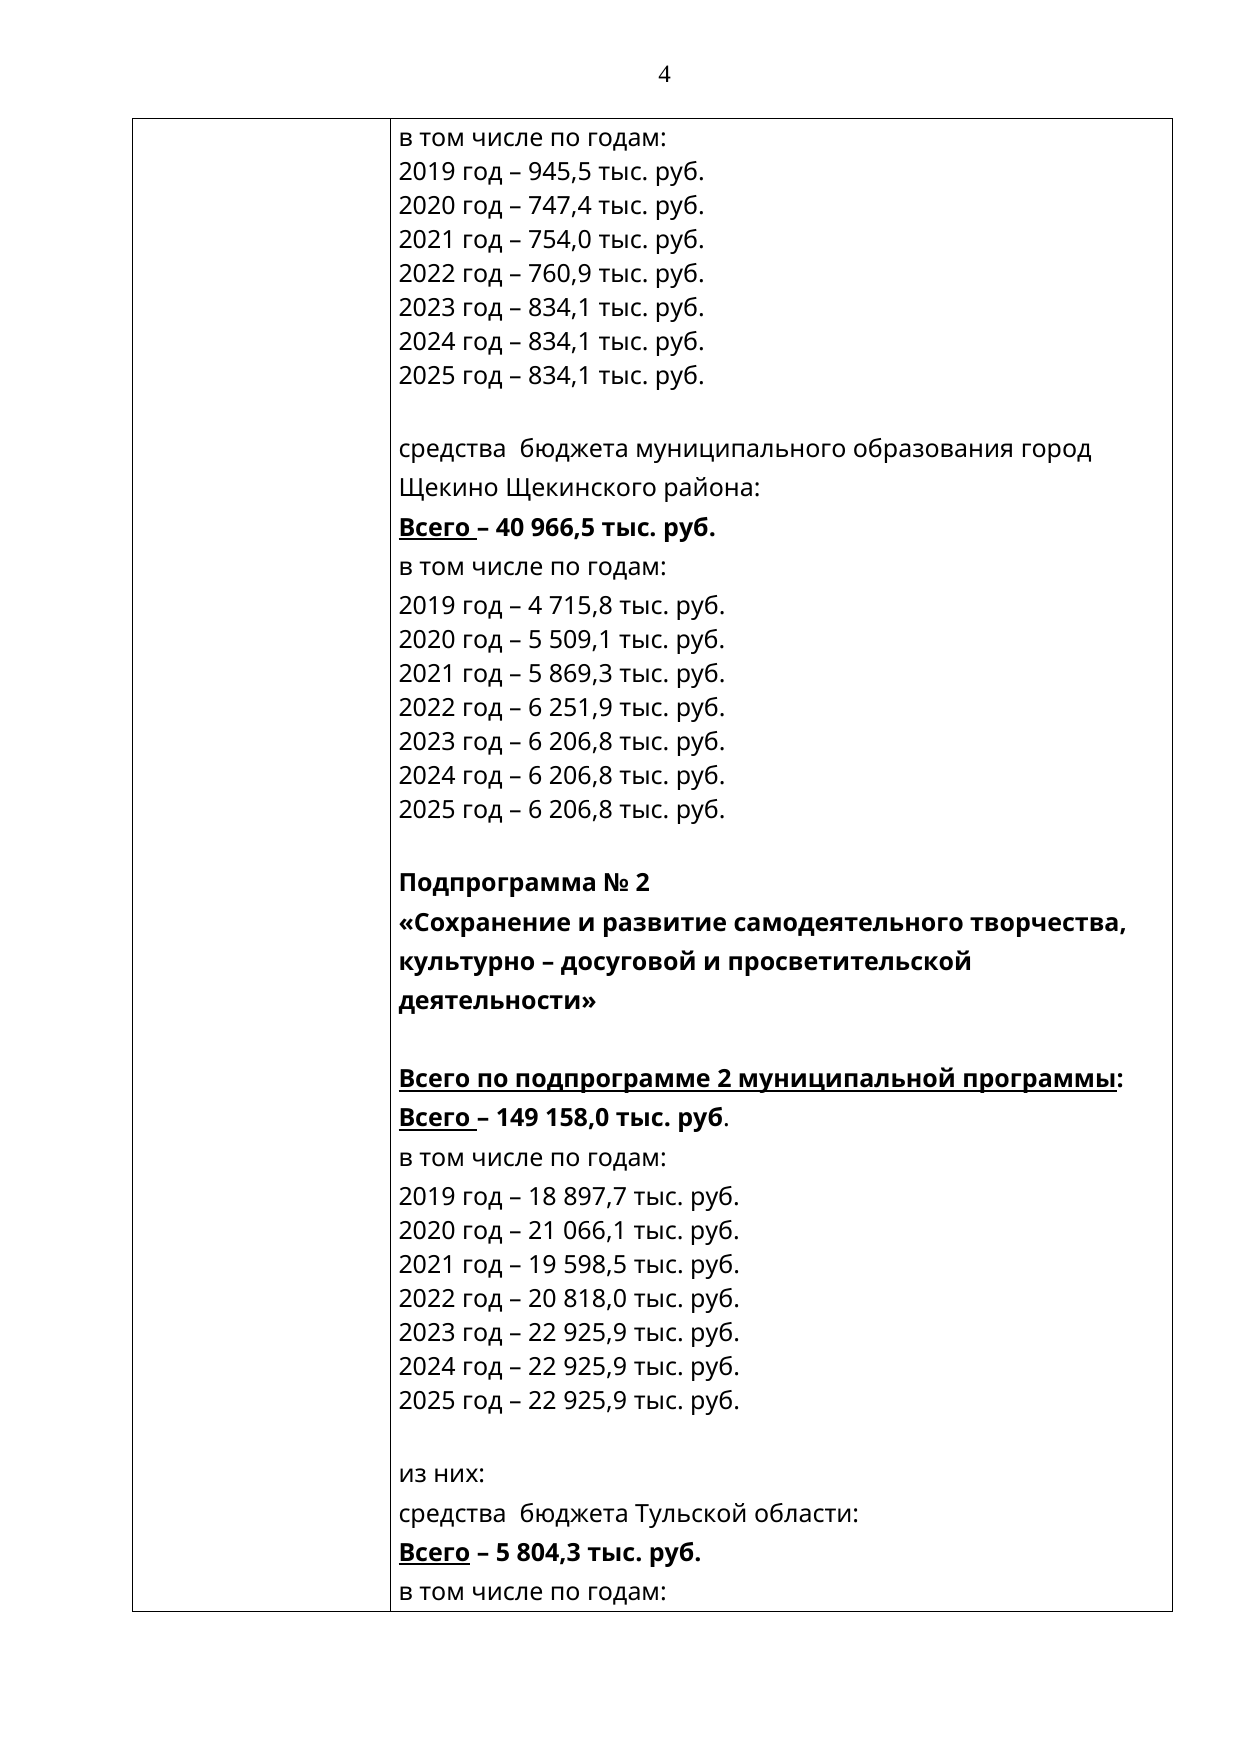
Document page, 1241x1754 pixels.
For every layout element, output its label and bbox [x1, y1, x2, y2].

table_cell [133, 119, 390, 1611]
table_cell [391, 119, 1172, 1611]
